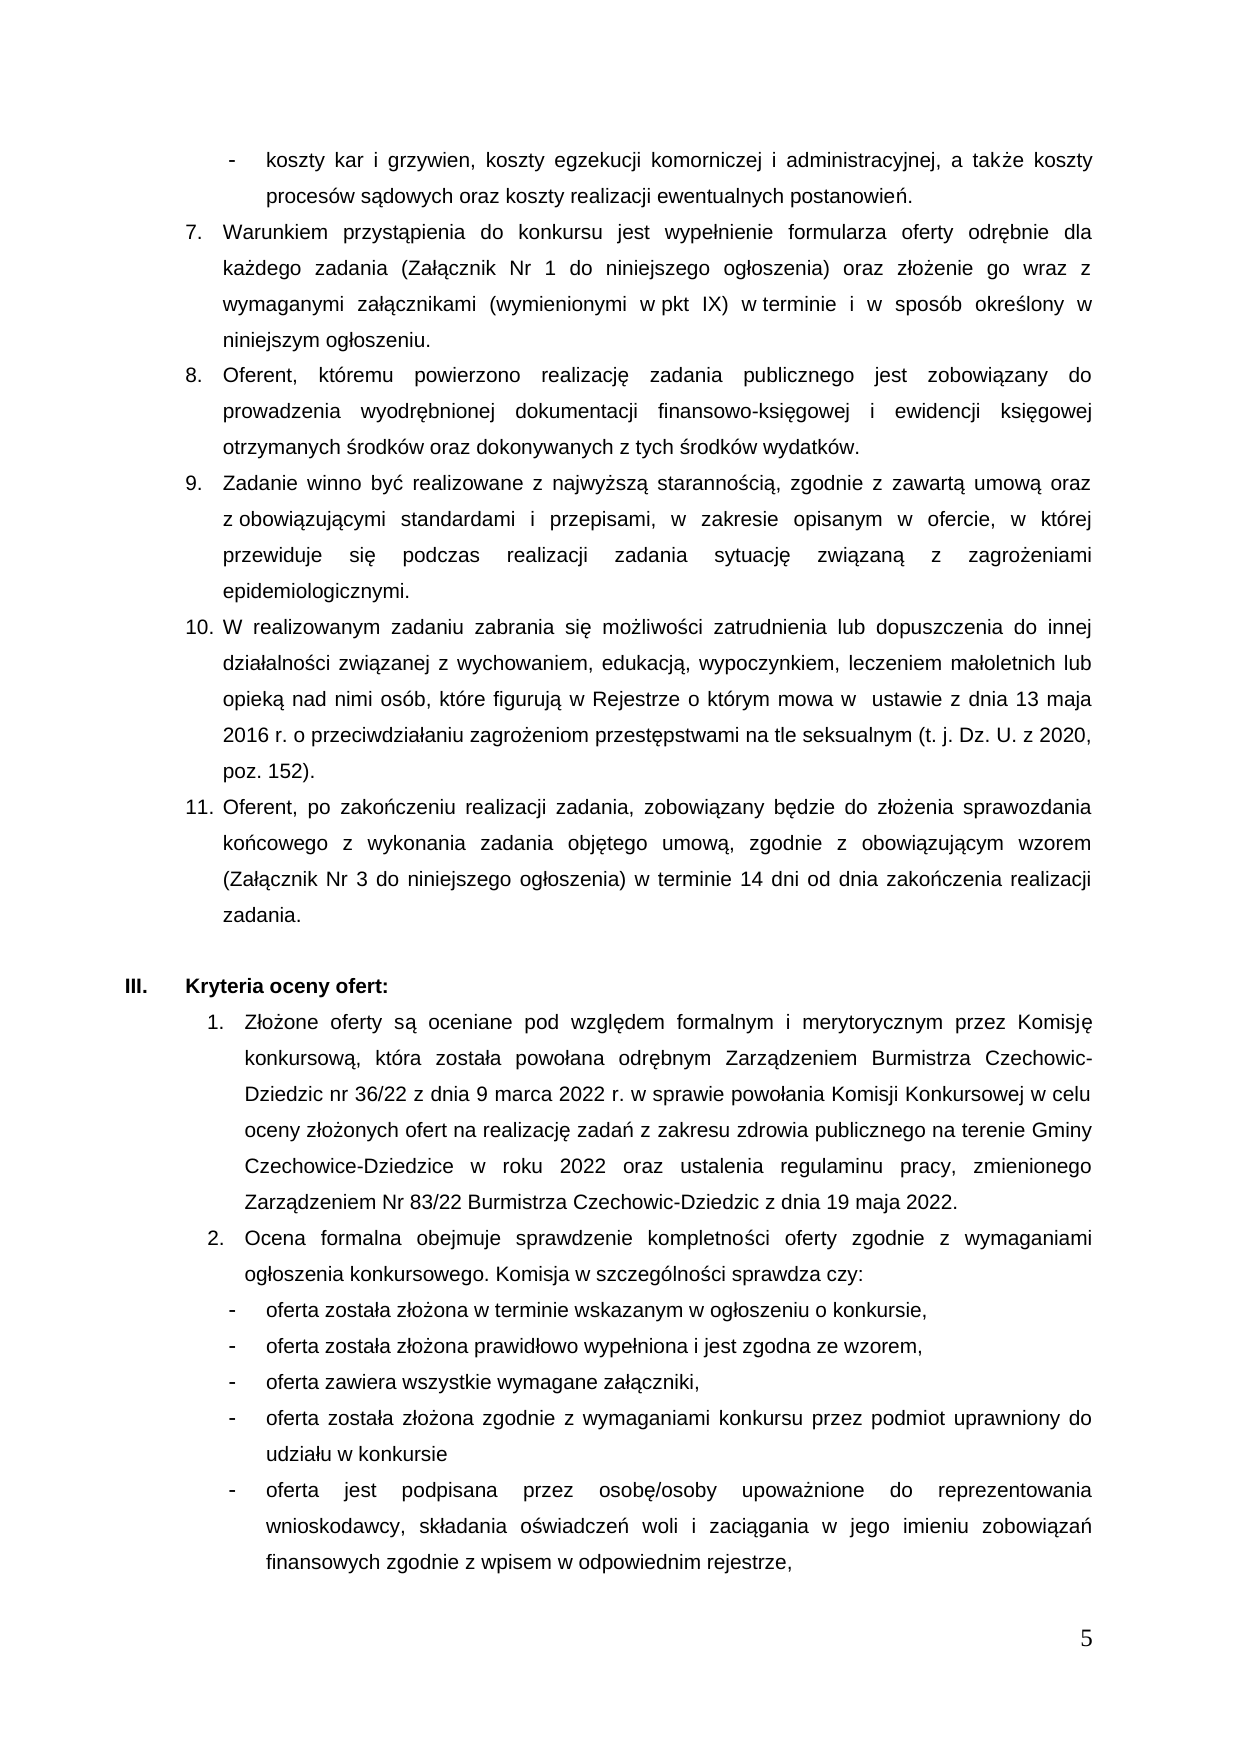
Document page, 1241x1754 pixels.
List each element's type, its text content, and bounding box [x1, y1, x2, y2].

list Oferent, po zakończeniu realizacji zadania, zobowiązany będzie do złożenia sprawozdania końcowego z wykonania zadania objętego umową, zgodnie z obowiązującym wzorem (Załącznik Nr 3 do niniejszego ogłoszenia) w terminie 14 dni od dnia zakończenia realizacji zadania. [185, 794, 1093, 926]
list oferta zawiera wszystkie wymagane załączniki, [228, 1370, 1093, 1394]
list Ocena formalna obejmuje sprawdzenie kompletności oferty zgodnie z wymaganiami ogłoszenia konkursowego. Komisja w szczególności sprawdza czy: [207, 1226, 1093, 1286]
list oferta jest podpisana przez osobę/osoby upoważnione do reprezentowania wnioskodawcy, składania oświadczeń woli i zaciągania w jego imieniu zobowiązań finansowych zgodnie z wpisem w odpowiednim rejestrze, [228, 1478, 1093, 1574]
list oferta została złożona zgodnie z wymaganiami konkursu przez podmiot uprawniony do udziału w konkursie [228, 1406, 1093, 1466]
list Warunkiem przystąpienia do konkursu jest wypełnienie formularza oferty odrębnie dla każdego zadania (Załącznik Nr 1 do niniejszego ogłoszenia) oraz złożenie go wraz z wymaganymi załącznikami (wymienionymi w pkt IX) w terminie i w sposób określony w niniejszym ogłoszeniu. [185, 219, 1093, 351]
list oferta została złożona prawidłowo wypełniona i jest zgodna ze wzorem, [228, 1334, 1093, 1358]
list Złożone oferty są oceniane pod względem formalnym i merytorycznym przez Komisję konkursową, która została powołana odrębnym Zarządzeniem Burmistrza Czechowic-Dziedzic nr 36/22 z dnia 9 marca 2022 r. w sprawie powołania Komisji Konkursowej w celu oceny złożonych ofert na realizację zadań z zakresu zdrowia publicznego na terenie Gminy Czechowice-Dziedzice w roku 2022 oraz ustalenia regulaminu pracy, zmienionego Zarządzeniem Nr 83/22 Burmistrza Czechowic-Dziedzic z dnia 19 maja 2022. [207, 1010, 1093, 1214]
list W realizowanym zadaniu zabrania się możliwości zatrudnienia lub dopuszczenia do innej działalności związanej z wychowaniem, edukacją, wypoczynkiem, leczeniem małoletnich lub opieką nad nimi osób, które figurują w Rejestrze o którym mowa w ustawie z dnia 13 maja 2016 r. o przeciwdziałaniu zagrożeniom przestępstwami na tle seksualnym (t. j. Dz. U. z 2020, poz. 152). [185, 615, 1093, 783]
list koszty kar i grzywien, koszty egzekucji komorniczej i administracyjnej, a także koszty procesów sądowych oraz koszty realizacji ewentualnych postanowień. [228, 148, 1093, 208]
list Zadanie winno być realizowane z najwyższą starannością, zgodnie z zawartą umową oraz z obowiązującymi standardami i przepisami, w zakresie opisanym w ofercie, w której przewiduje się podczas realizacji zadania sytuację związaną z zagrożeniami epidemiologicznymi. [185, 471, 1093, 603]
list oferta została złożona w terminie wskazanym w ogłoszeniu o konkursie, [228, 1298, 1093, 1322]
list Kryteria oceny ofert: [148, 974, 1093, 998]
list Oferent, któremu powierzono realizację zadania publicznego jest zobowiązany do prowadzenia wyodrębnionej dokumentacji finansowo-księgowej i ewidencji księgowej otrzymanych środków oraz dokonywanych z tych środków wydatków. [185, 363, 1093, 459]
